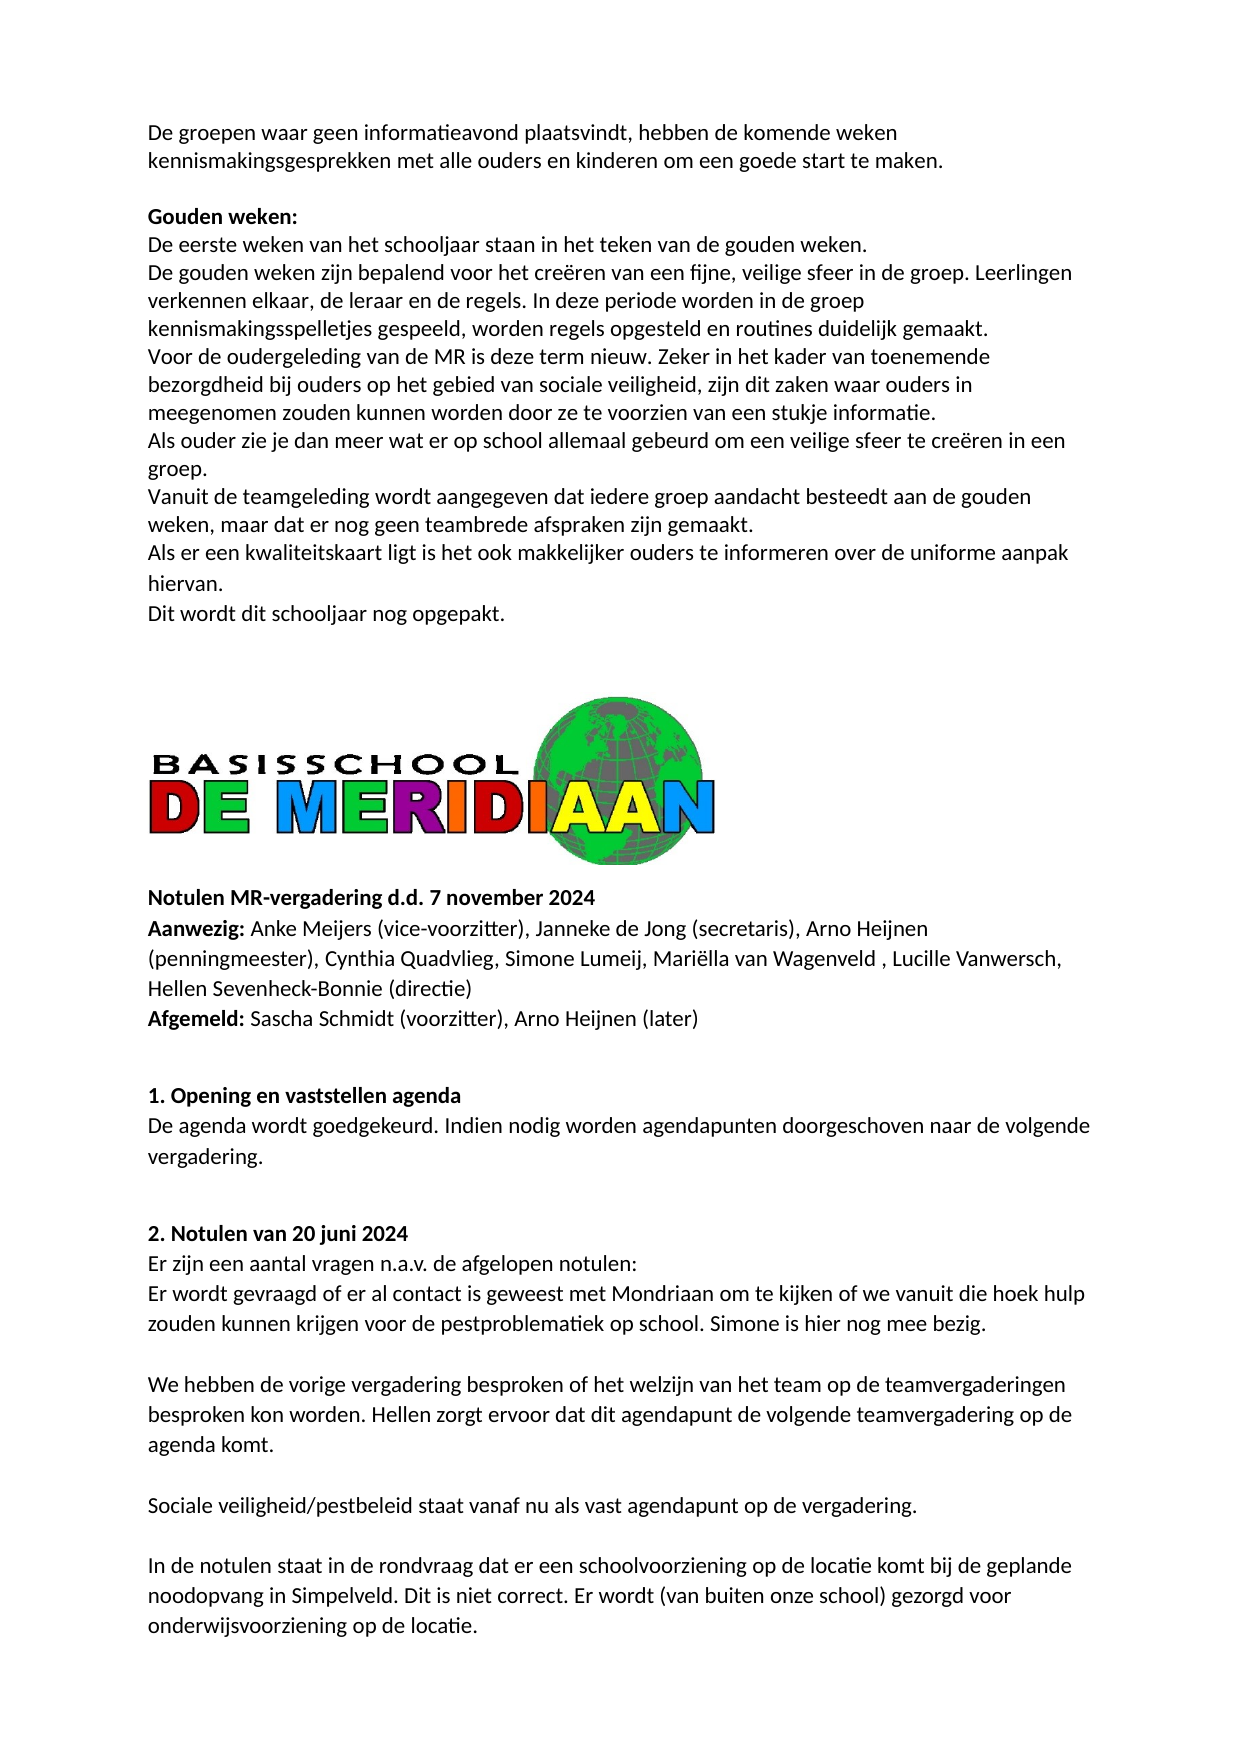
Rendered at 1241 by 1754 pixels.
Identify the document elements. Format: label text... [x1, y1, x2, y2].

text Gouden weken: De eerste weken van het schooljaar staan in het teken van de gouden weken. De gouden weken zijn bepalend voor het creëren van een fijne, veilige sfeer in de groep. Leerlingen verkennen elkaar, de leraar en de regels. In deze periode worden in de groep kennismakingsspelletjes gespeeld, worden regels opgesteld en routines duidelijk gemaakt. Voor de oudergeleding van de MR is deze term nieuw. Zeker in het kader van toenemende bezorgdheid bij ouders op het gebied van sociale veiligheid, zijn dit zaken waar ouders in meegenomen zouden kunnen worden door ze te voorzien van een stukje informatie. Als ouder zie je dan meer wat er op school allemaal gebeurd om een veilige sfeer te creëren in een groep. Vanuit de teamgeleding wordt aangegeven dat iedere groep aandacht besteedt aan de gouden weken, maar dat er nog geen teambrede afspraken zijn gemaakt. [148, 202, 1093, 538]
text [148, 118, 1093, 174]
text Notulen MR-vergadering d.d. 7 november 2024 Aanwezig: Anke Meijers (vice-voorzitter), Janneke de Jong (secretaris), Arno Heijnen (penningmeester), Cynthia Quadvlieg, Simone Lumeij, Mariëlla van Wagenveld , Lucille Vanwersch, Hellen Sevenheck-Bonnie (directie) Afgemeld: Sascha Schmidt (voorzitter), Arno Heijnen (later) [148, 883, 1093, 1032]
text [148, 1219, 1093, 1639]
text Als er een kwaliteitskaart ligt is het ook makkelijker ouders te informeren over de uniforme aanpak hiervan. Dit wordt dit schooljaar nog opgepakt. [148, 538, 1093, 627]
picture [147, 692, 717, 865]
text 1. Opening en vaststellen agenda De agenda wordt goedgekeurd. Indien nodig worden agendapunten doorgeschoven naar de volgende vergadering. [148, 1051, 1093, 1200]
